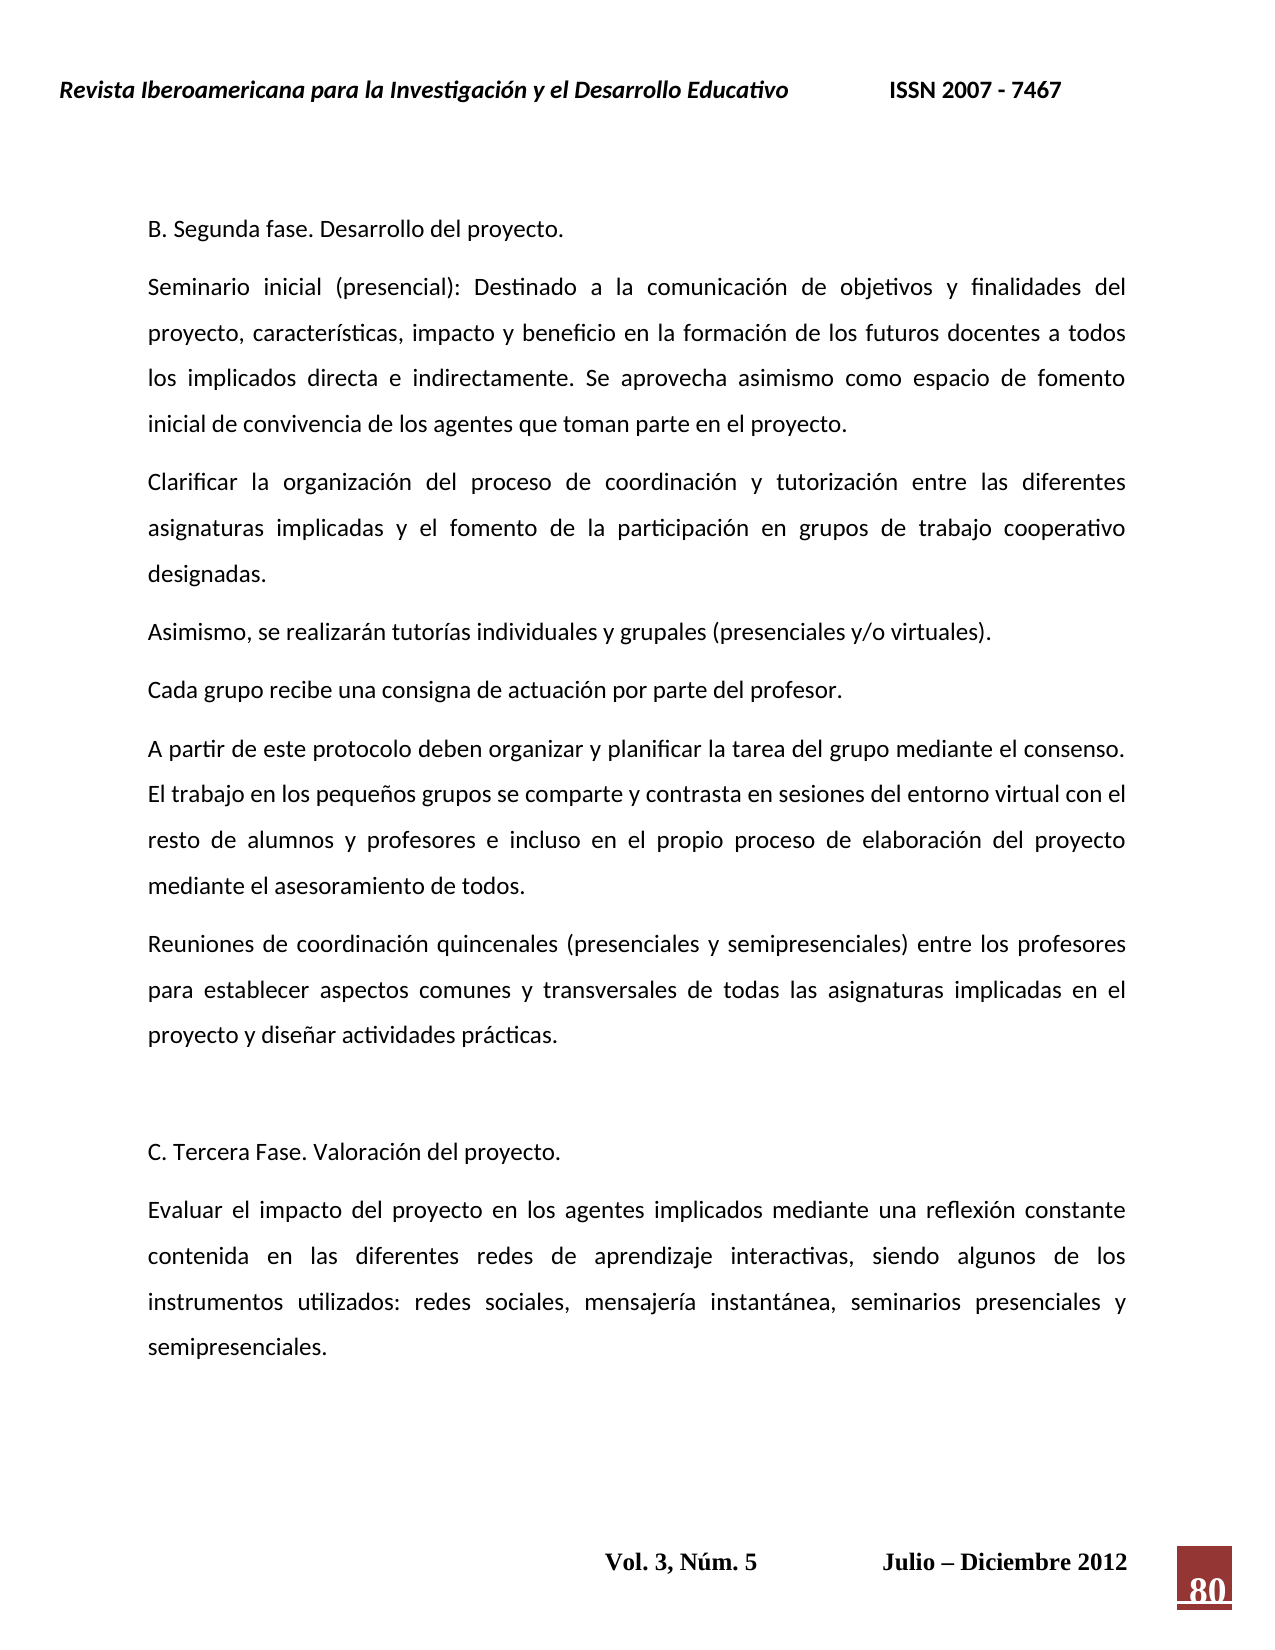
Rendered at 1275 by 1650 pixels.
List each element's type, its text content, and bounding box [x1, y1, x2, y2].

text Asimismo, se realizarán tutorías individuales y grupales (presenciales y/o virtuales). [148, 616, 1127, 647]
text C. Tercera Fase. Valoración del proyecto. [148, 1136, 1127, 1167]
text Clarificar la organización del proceso de coordinación y tutorización entre las diferentes asignaturas implicadas y el fomento de la participación en grupos de trabajo cooperativo designadas. [148, 467, 1127, 588]
text Seminario inicial (presencial): Destinado a la comunicación de objetivos y finalidades del proyecto, características, impacto y beneficio en la formación de los futuros docentes a todos los implicados directa e indirectamente. Se aprovecha asimismo como espacio de fomento inicial de convivencia de los agentes que toman parte en el proyecto. [148, 271, 1127, 439]
text B. Segunda fase. Desarrollo del proyecto. [148, 213, 1127, 243]
text Reuniones de coordinación quincenales (presenciales y semipresenciales) entre los profesores para establecer aspectos comunes y transversales de todas las asignaturas implicadas en el proyecto y diseñar actividades prácticas. [148, 928, 1127, 1050]
text Evaluar el impacto del proyecto en los agentes implicados mediante una reflexión constante contenida en las diferentes redes de aprendizaje interactivas, siendo algunos de los instrumentos utilizados: redes sociales, mensajería instantánea, seminarios presenciales y semipresenciales. [148, 1194, 1127, 1362]
text Cada grupo recibe una consigna de actuación por parte del profesor. [148, 674, 1127, 705]
text A partir de este protocolo deben organizar y planificar la tarea del grupo mediante el consenso. El trabajo en los pequeños grupos se comparte y contrasta en sesiones del entorno virtual con el resto de alumnos y profesores e incluso en el propio proceso de elaboración del proyecto mediante el asesoramiento de todos. [148, 733, 1127, 900]
